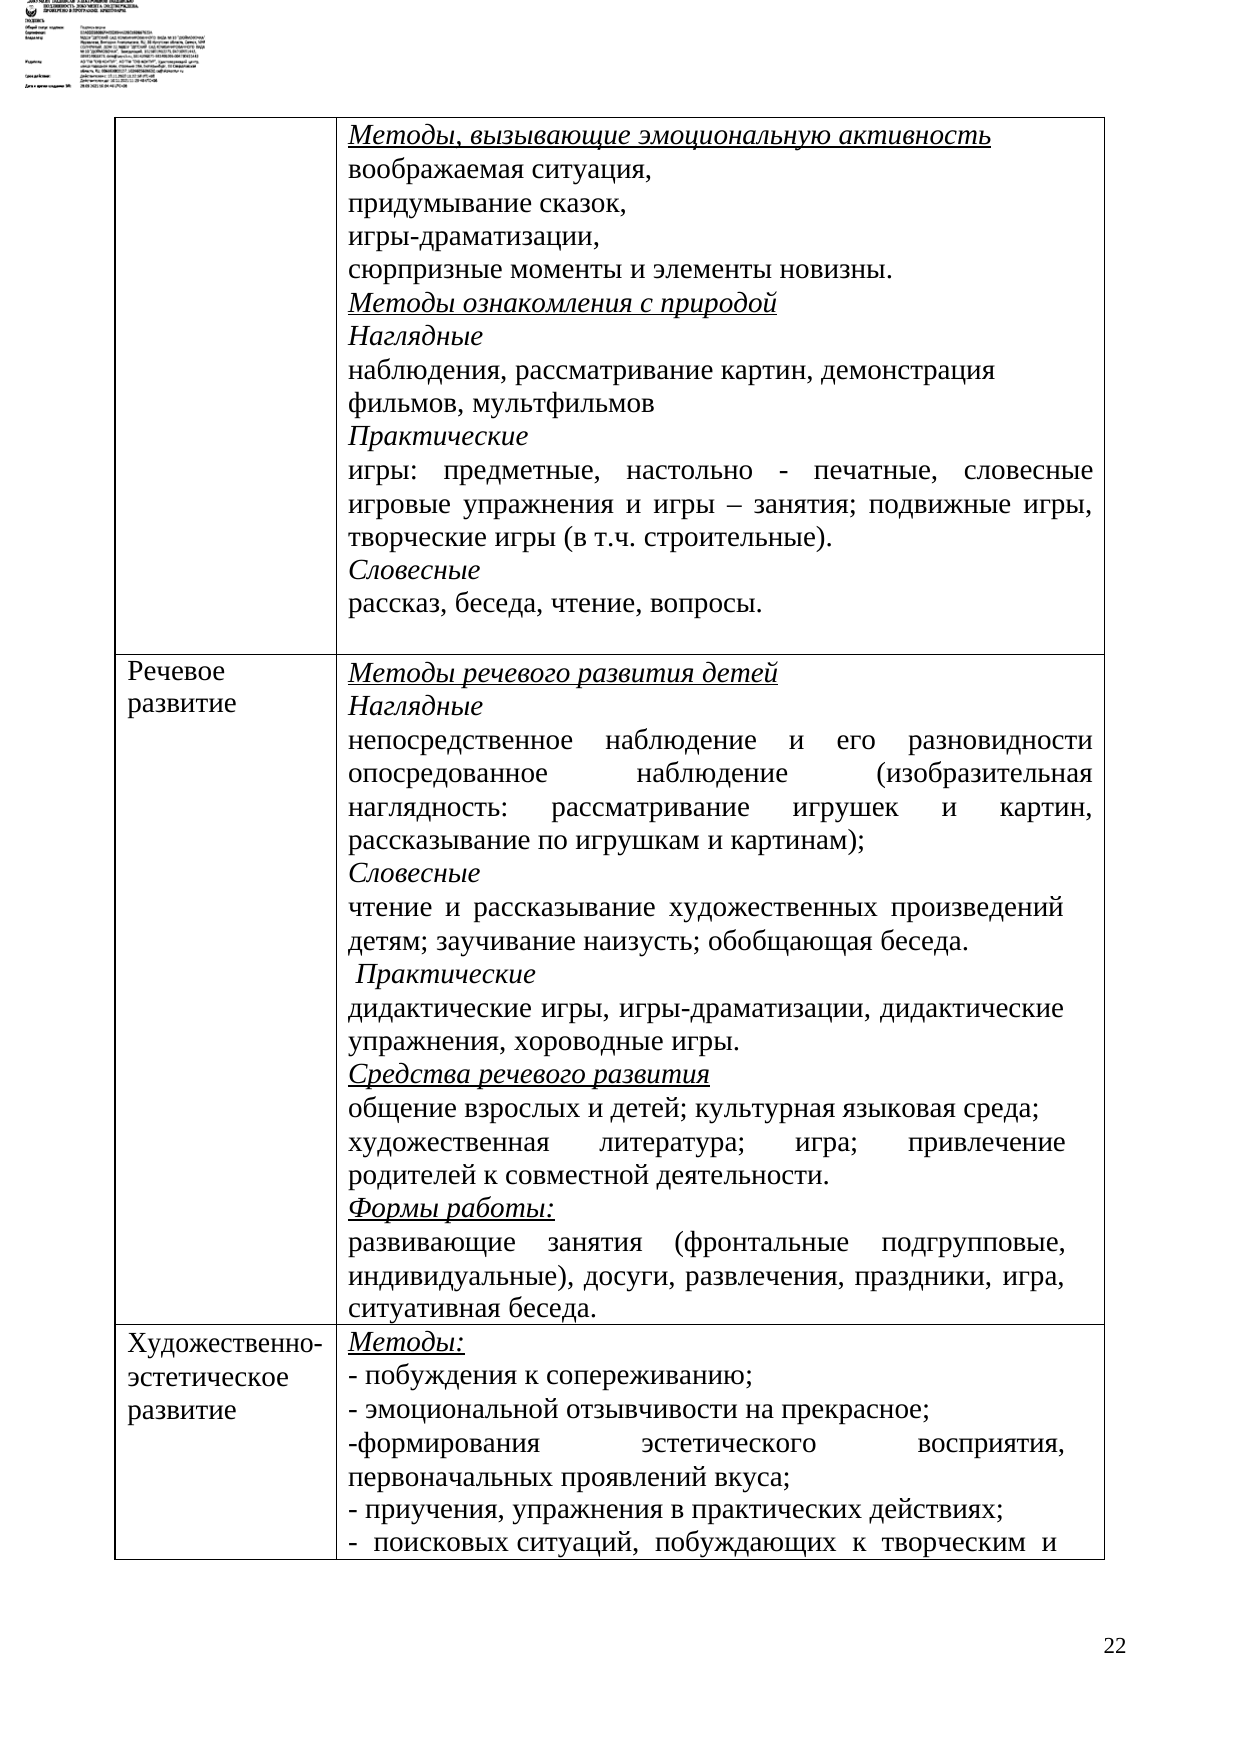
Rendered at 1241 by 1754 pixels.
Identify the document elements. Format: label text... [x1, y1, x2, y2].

table_header Методы, вызывающие эмоциональную активность воображаемая ситуация, придумывание сказок, игры-драматизации, сюрпризные моменты и элементы новизны. Методы ознакомления с природой Наглядные наблюдения, рассматривание картин, демонстрация фильмов, мультфильмов Практические игры: предметные, настольно - печатные, словесные игровые упражнения и игры – занятия; подвижные игры, творческие игры (в т.ч. строительные). Словесные рассказ, беседа, чтение, вопросы. [337, 118, 1104, 654]
table_header [116, 118, 336, 654]
table_cell Речевое развитие [116, 655, 336, 1324]
picture [25, 0, 206, 88]
table_cell Художественно- эстетическое развитие [116, 1325, 336, 1559]
table_cell Методы речевого развития детей Наглядные непосредственное наблюдение и его разновидности опосредованное наблюдение (изобразительная наглядность: рассматривание игрушек и картин, рассказывание по игрушкам и картинам); Словесные чтение и рассказывание художественных произведений детям; заучивание наизусть; обобщающая беседа. Практические дидактические игры, игры-драматизации, дидактические упражнения, хороводные игры. Средства речевого развития общение взрослых и детей; культурная языковая среда; художественная литература; игра; привлечение родителей к совместной деятельности. Формы работы: развивающие занятия (фронтальные подгрупповые, индивидуальные), досуги, развлечения, праздники, игра, ситуативная беседа. [337, 655, 1104, 1324]
table_cell Методы: побуждения к сопереживанию; эмоциональной отзывчивости на прекрасное; -формирования эстетического восприятия, первоначальных проявлений вкуса; приучения, упражнения в практических действиях; поисковых ситуаций, побуждающих к творческим и [337, 1325, 1104, 1559]
